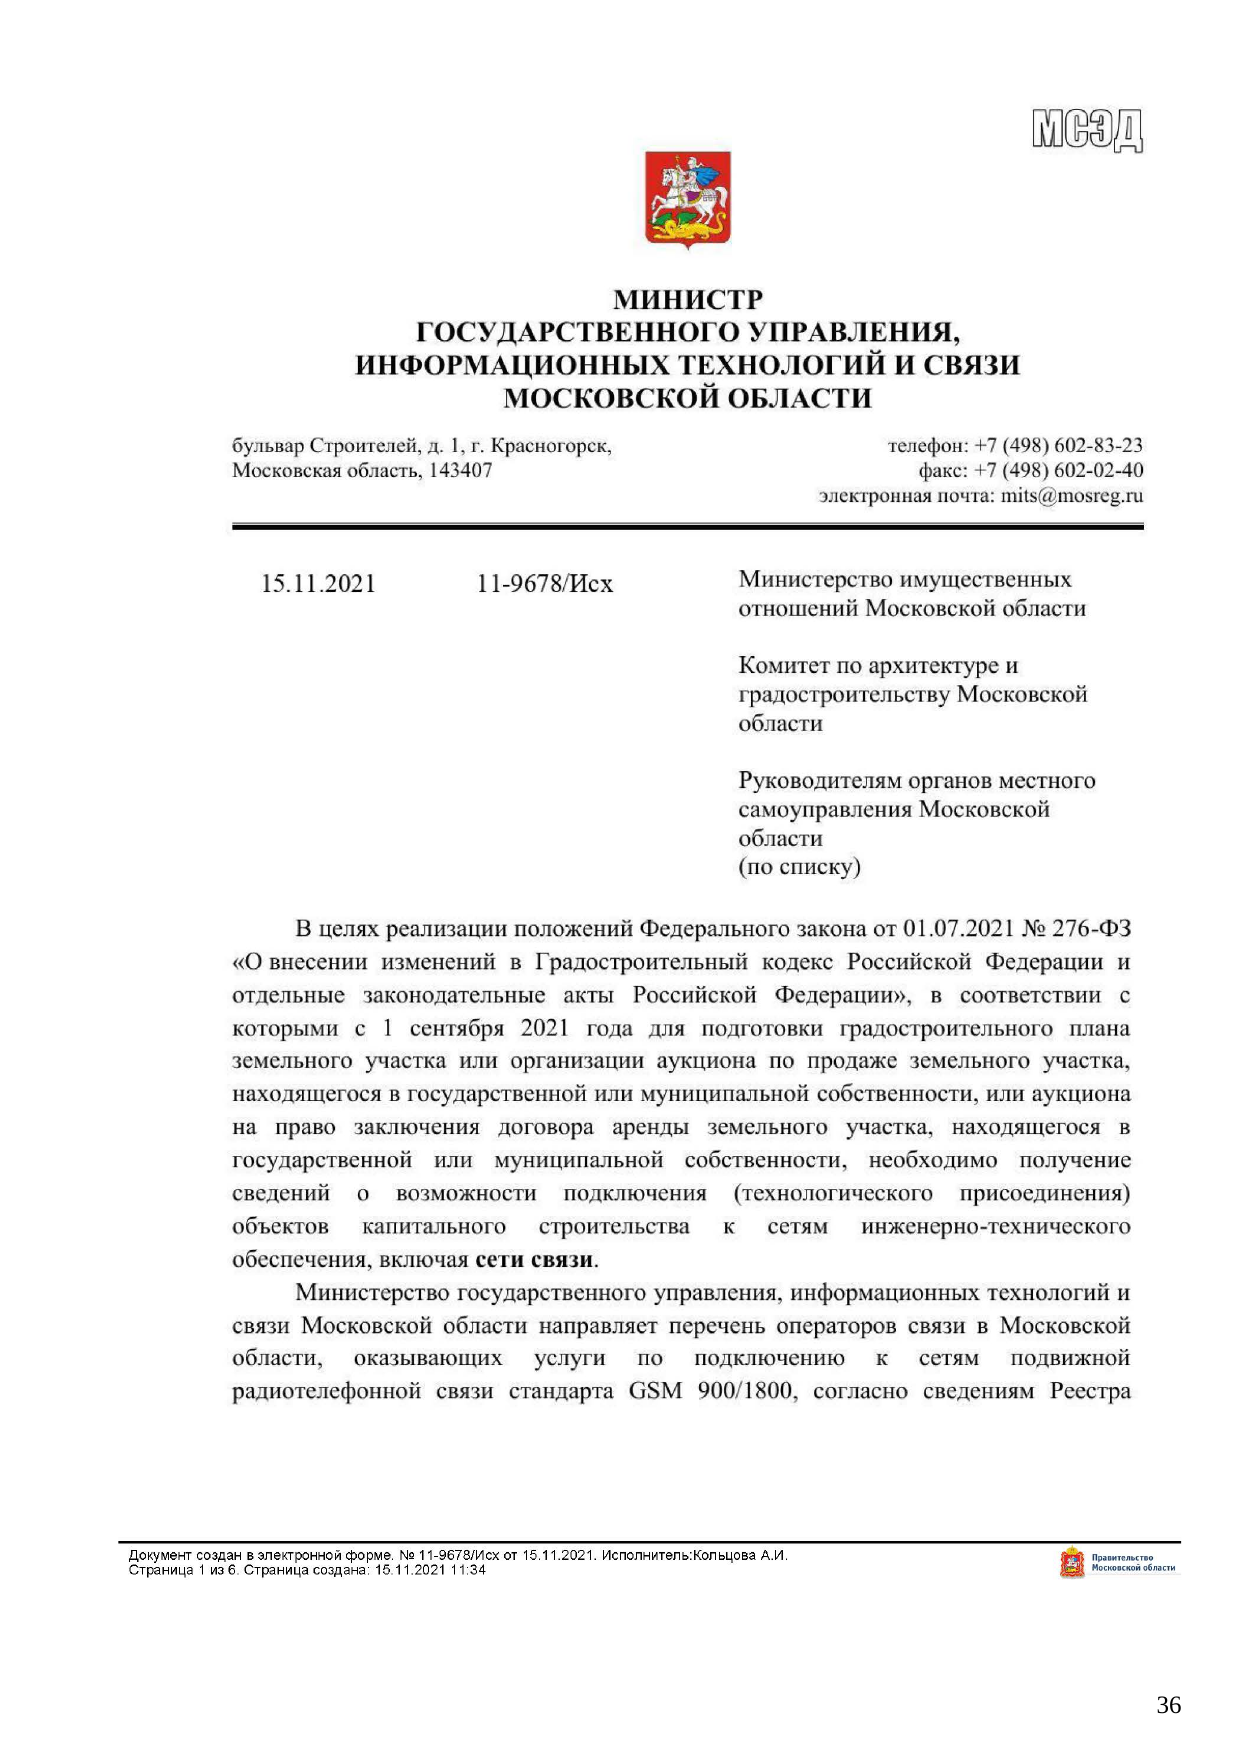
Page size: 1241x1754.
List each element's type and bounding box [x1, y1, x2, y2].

picture [118, 88, 1182, 1592]
